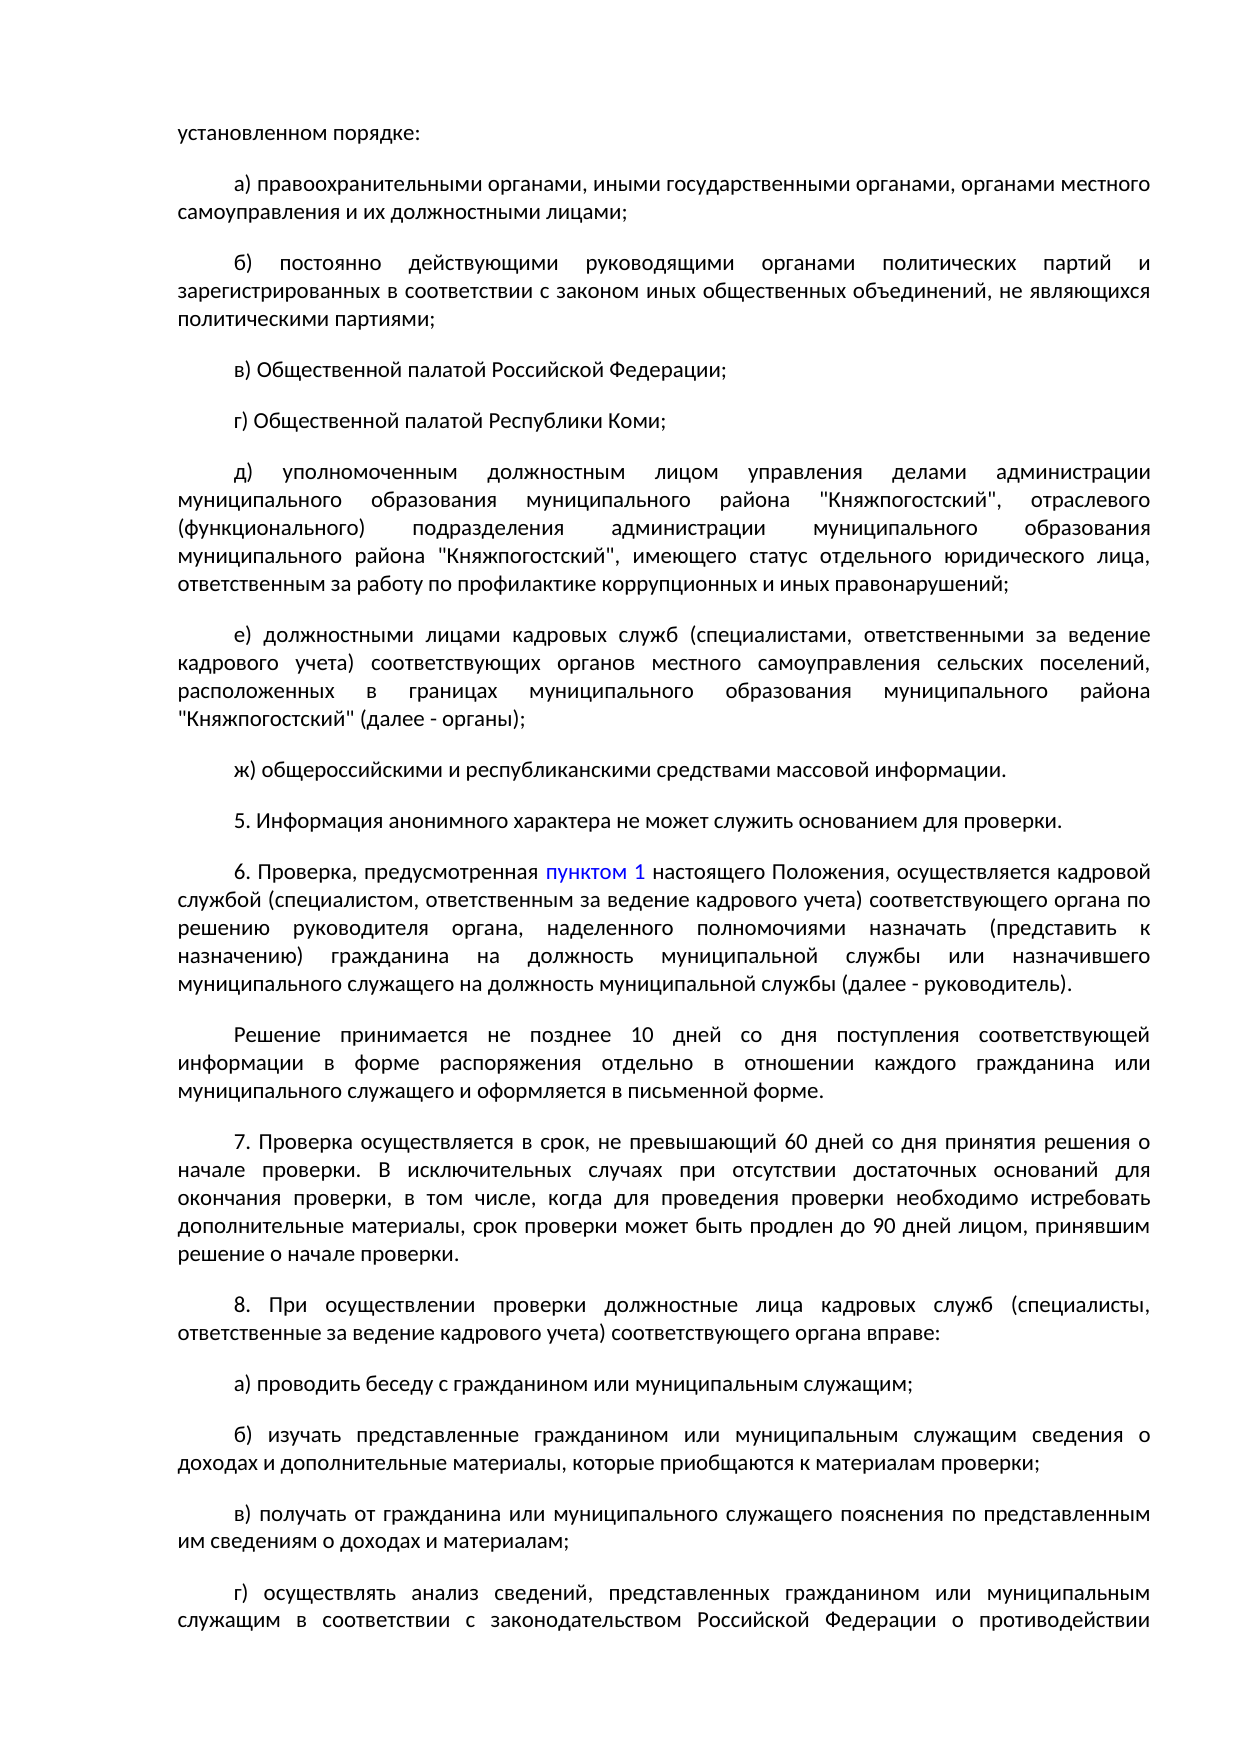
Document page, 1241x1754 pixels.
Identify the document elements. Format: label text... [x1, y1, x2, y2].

text Решение принимается не позднее 10 дней со дня поступления соответствующей информации в форме распоряжения отдельно в отношении каждого гражданина или муниципального служащего и оформляется в письменной форме. [177, 1020, 1152, 1104]
text е) должностными лицами кадровых служб (специалистами, ответственными за ведение кадрового учета) соответствующих органов местного самоуправления сельских поселений, расположенных в границах муниципального образования муниципального района "Княжпогостский" (далее - органы); [177, 620, 1152, 732]
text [177, 118, 1152, 146]
text б) постоянно действующими руководящими органами политических партий и зарегистрированных в соответствии с законом иных общественных объединений, не являющихся политическими партиями; [177, 248, 1152, 332]
text 7. Проверка осуществляется в срок, не превышающий 60 дней со дня принятия решения о начале проверки. В исключительных случаях при отсутствии достаточных оснований для окончания проверки, в том числе, когда для проведения проверки необходимо истребовать дополнительные материалы, срок проверки может быть продлен до 90 дней лицом, принявшим решение о начале проверки. [177, 1127, 1152, 1267]
text 8. При осуществлении проверки должностные лица кадровых служб (специалисты, ответственные за ведение кадрового учета) соответствующего органа вправе: [177, 1290, 1152, 1346]
text а) правоохранительными органами, иными государственными органами, органами местного самоуправления и их должностными лицами; [177, 169, 1152, 225]
text а) проводить беседу с гражданином или муниципальным служащим; [177, 1369, 1152, 1397]
text в) Общественной палатой Российской Федерации; [177, 355, 1152, 383]
text д) уполномоченным должностным лицом управления делами администрации муниципального образования муниципального района "Княжпогостский", отраслевого (функционального) подразделения администрации муниципального образования муниципального района "Княжпогостский", имеющего статус отдельного юридического лица, ответственным за работу по профилактике коррупционных и иных правонарушений; [177, 457, 1152, 597]
text г) Общественной палатой Республики Коми; [177, 406, 1152, 434]
text ж) общероссийскими и республиканскими средствами массовой информации. [177, 755, 1152, 783]
text 5. Информация анонимного характера не может служить основанием для проверки. [177, 806, 1152, 834]
text 6. Проверка, предусмотренная пунктом 1 настоящего Положения, осуществляется кадровой службой (специалистом, ответственным за ведение кадрового учета) соответствующего органа по решению руководителя органа, наделенного полномочиями назначать (представить к назначению) гражданина на должность муниципальной службы или назначившего муниципального служащего на должность муниципальной службы (далее - руководитель). [177, 857, 1152, 997]
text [177, 1578, 1152, 1634]
text в) получать от гражданина или муниципального служащего пояснения по представленным им сведениям о доходах и материалам; [177, 1499, 1152, 1555]
text б) изучать представленные гражданином или муниципальным служащим сведения о доходах и дополнительные материалы, которые приобщаются к материалам проверки; [177, 1420, 1152, 1476]
